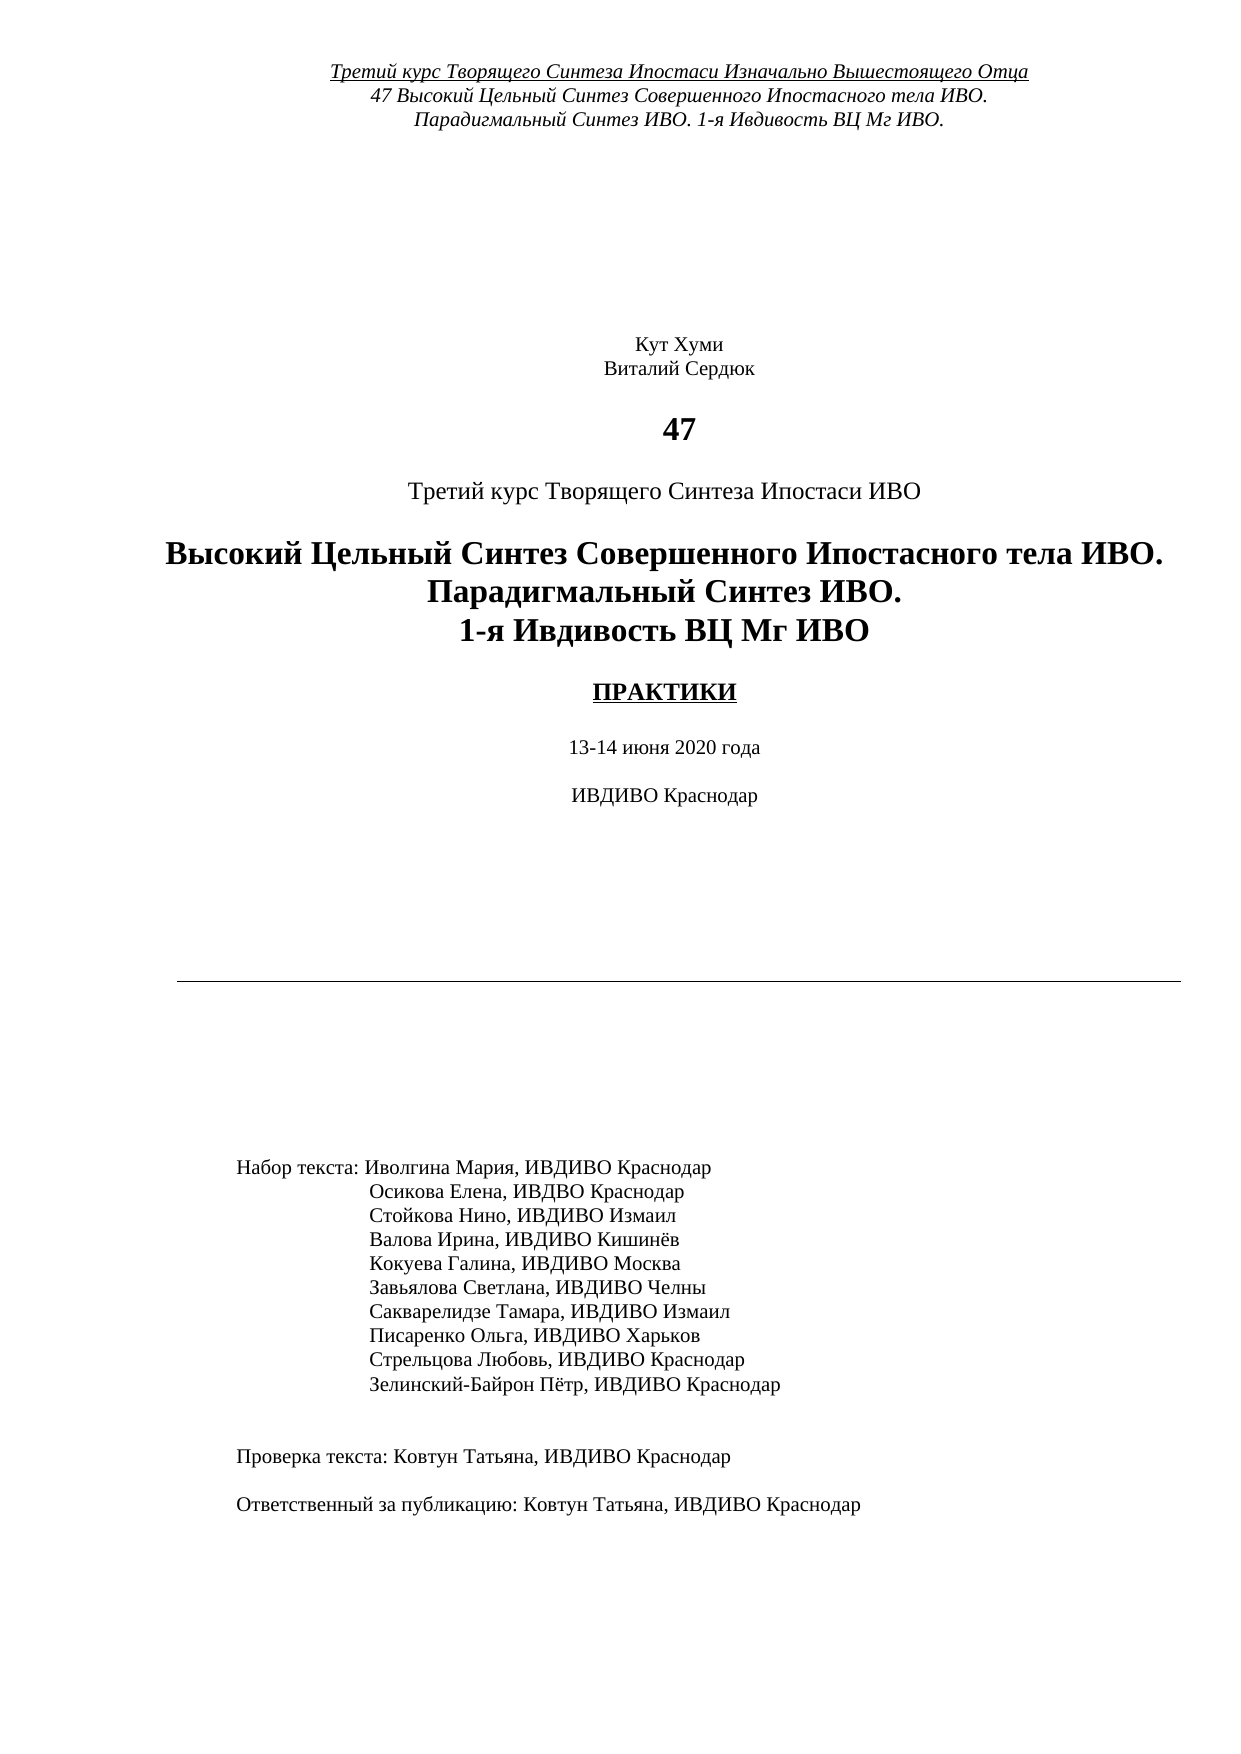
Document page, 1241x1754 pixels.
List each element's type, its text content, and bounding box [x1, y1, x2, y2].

text Третий курс Творящего Синтеза Ипостаси ИВО [148, 476, 1181, 504]
text Сакварелидзе Тамара, ИВДИВО Измаил [369, 1299, 1181, 1323]
text Виталий Сердюк [177, 356, 1181, 380]
text Зелинский-Байрон Пётр, ИВДИВО Краснодар [369, 1371, 1181, 1396]
text Стрельцова Любовь, ИВДИВО Краснодар [369, 1347, 1181, 1371]
text Стойкова Нино, ИВДИВО Измаил [369, 1203, 1181, 1227]
text Осикова Елена, ИВДВО Краснодар [369, 1179, 1181, 1203]
text Проверка текста: Ковтун Татьяна, ИВДИВО Краснодар [236, 1444, 1181, 1468]
text 1-я Ивдивость ВЦ Мг ИВО [148, 610, 1181, 648]
text Кут Хуми [177, 332, 1181, 356]
text Набор текста: Иволгина Мария, ИВДИВО Краснодар [236, 1155, 1181, 1179]
text Кокуева Галина, ИВДИВО Москва [369, 1251, 1181, 1275]
text ПРАКТИКИ [148, 677, 1181, 706]
text ИВДИВО Краснодар [148, 783, 1181, 807]
text Писаренко Ольга, ИВДИВО Харьков [369, 1323, 1181, 1347]
text Завьялова Светлана, ИВДИВО Челны [369, 1275, 1181, 1299]
text Высокий Цельный Синтез Совершенного Ипостасного тела ИВО. [148, 533, 1181, 572]
text Валова Ирина, ИВДИВО Кишинёв [369, 1227, 1181, 1251]
text Парадигмальный Синтез ИВО. [148, 572, 1181, 610]
text 47 [177, 409, 1181, 447]
text 13-14 июня 2020 года [148, 734, 1181, 759]
text Ответственный за публикацию: Ковтун Татьяна, ИВДИВО Краснодар [177, 1492, 1181, 1516]
